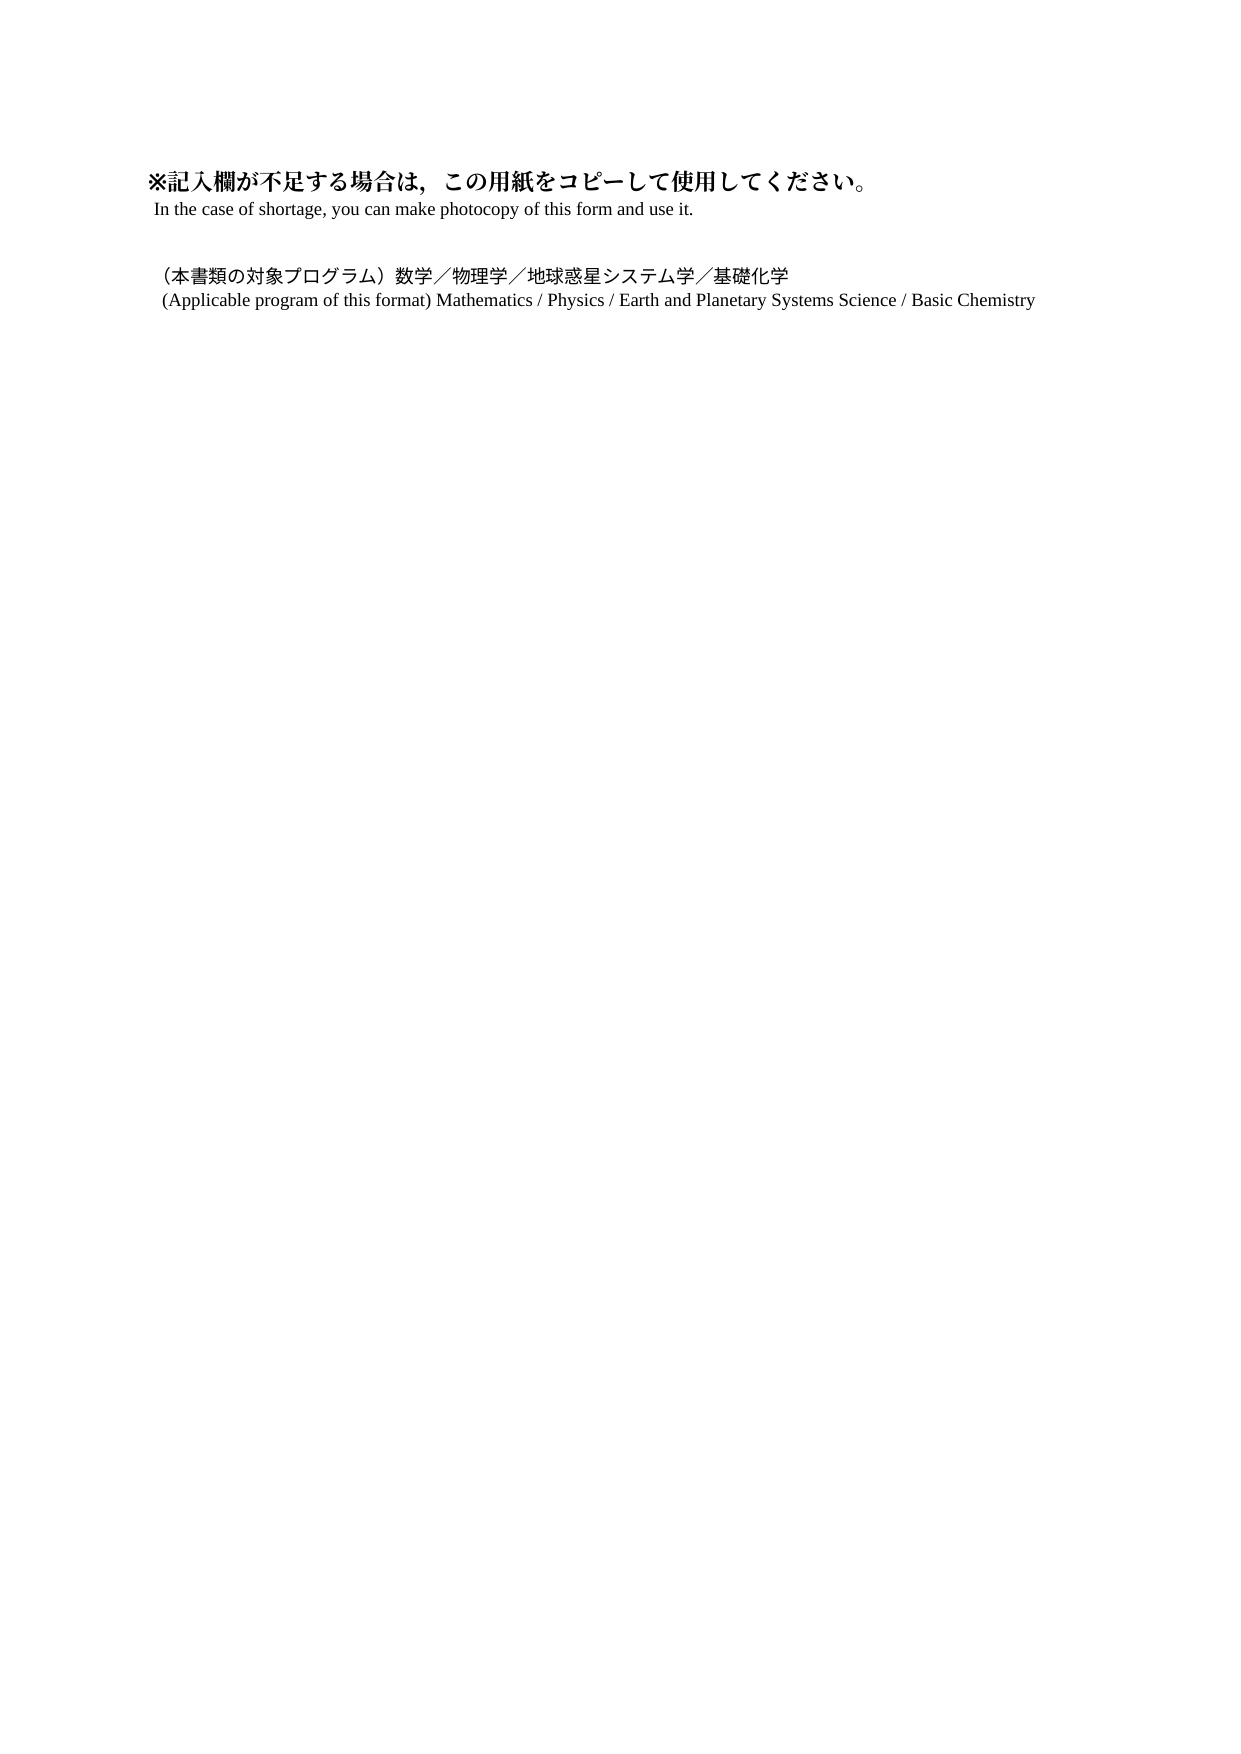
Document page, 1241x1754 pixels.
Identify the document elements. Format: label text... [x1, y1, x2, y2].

text In the case of shortage, you can make photocopy of this form and use it. [148, 198, 1092, 219]
text ※記入欄が不足する場合は，この用紙をコピーして使用してください。 [148, 164, 1092, 198]
